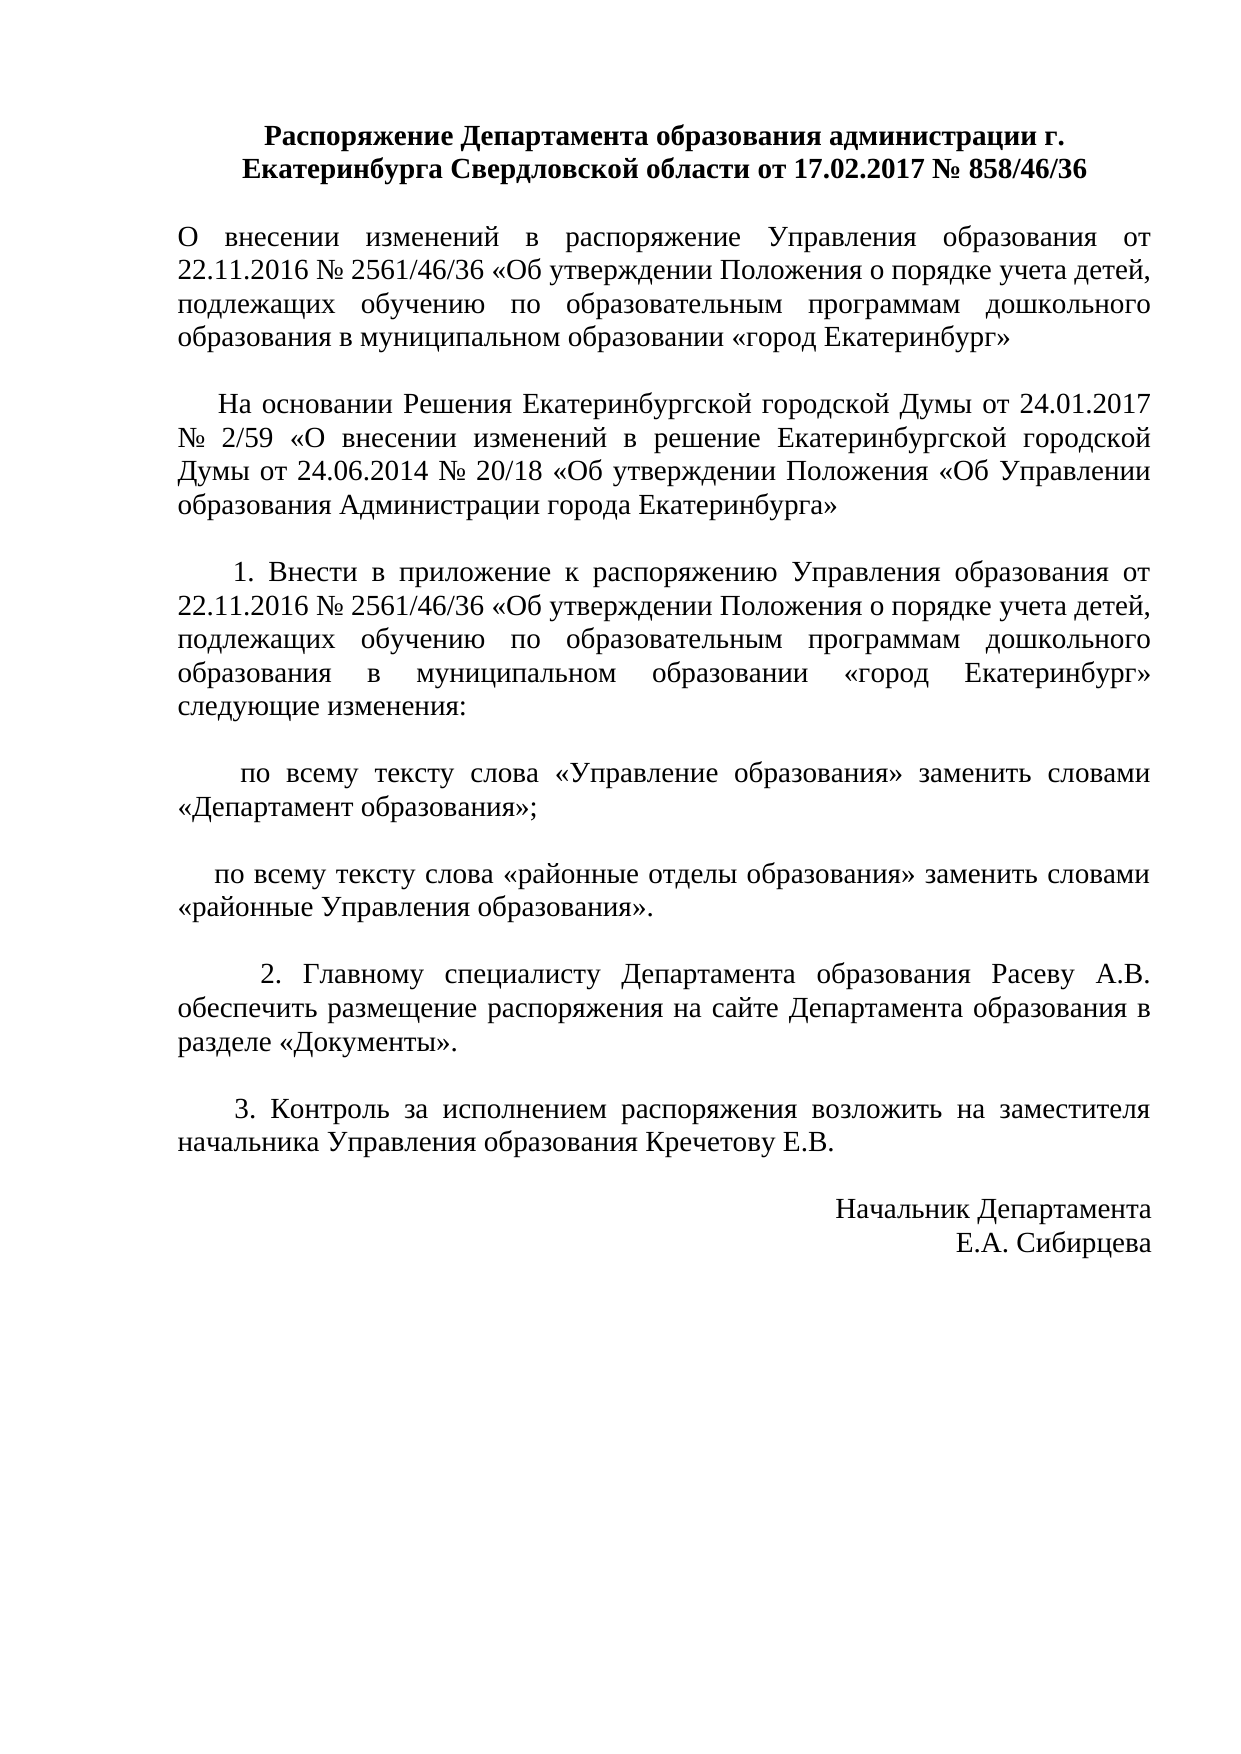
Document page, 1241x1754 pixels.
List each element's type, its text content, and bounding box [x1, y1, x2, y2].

text На основании Решения Екатеринбургской городской Думы от 24.01.2017 № 2/59 «О внесении изменений в решение Екатеринбургской городской Думы от 24.06.2014 № 20/18 «Об утверждении Положения «Об Управлении образования Администрации города Екатеринбурга» [177, 386, 1152, 521]
text 2. Главному специалисту Департамента образования Расеву А.В. обеспечить размещение распоряжения на сайте Департамента образования в разделе «Документы». [177, 957, 1152, 1057]
text по всему тексту слова «Управление образования» заменить словами «Департамент образования»; [177, 755, 1152, 822]
text 3. Контроль за исполнением распоряжения возложить на заместителя начальника Управления образования Кречетову Е.В. [177, 1091, 1152, 1158]
text О внесении изменений в распоряжение Управления образования от 22.11.2016 № 2561/46/36 «Об утверждении Положения о порядке учета детей, подлежащих обучению по образовательным программам дошкольного образования в муниципальном образовании «город Екатеринбург» [177, 219, 1152, 353]
text Е.А. Сибирцева [177, 1225, 1152, 1258]
text Начальник Департамента [177, 1191, 1152, 1225]
text Распоряжение Департамента образования администрации г. Екатеринбурга Свердловской области от 17.02.2017 № 858/46/36 [177, 118, 1152, 185]
text 1. Внести в приложение к распоряжению Управления образования от 22.11.2016 № 2561/46/36 «Об утверждении Положения о порядке учета детей, подлежащих обучению по образовательным программам дошкольного образования в муниципальном образовании «город Екатеринбург» следующие изменения: [177, 554, 1152, 722]
text по всему тексту слова «районные отделы образования» заменить словами «районные Управления образования». [177, 856, 1152, 923]
